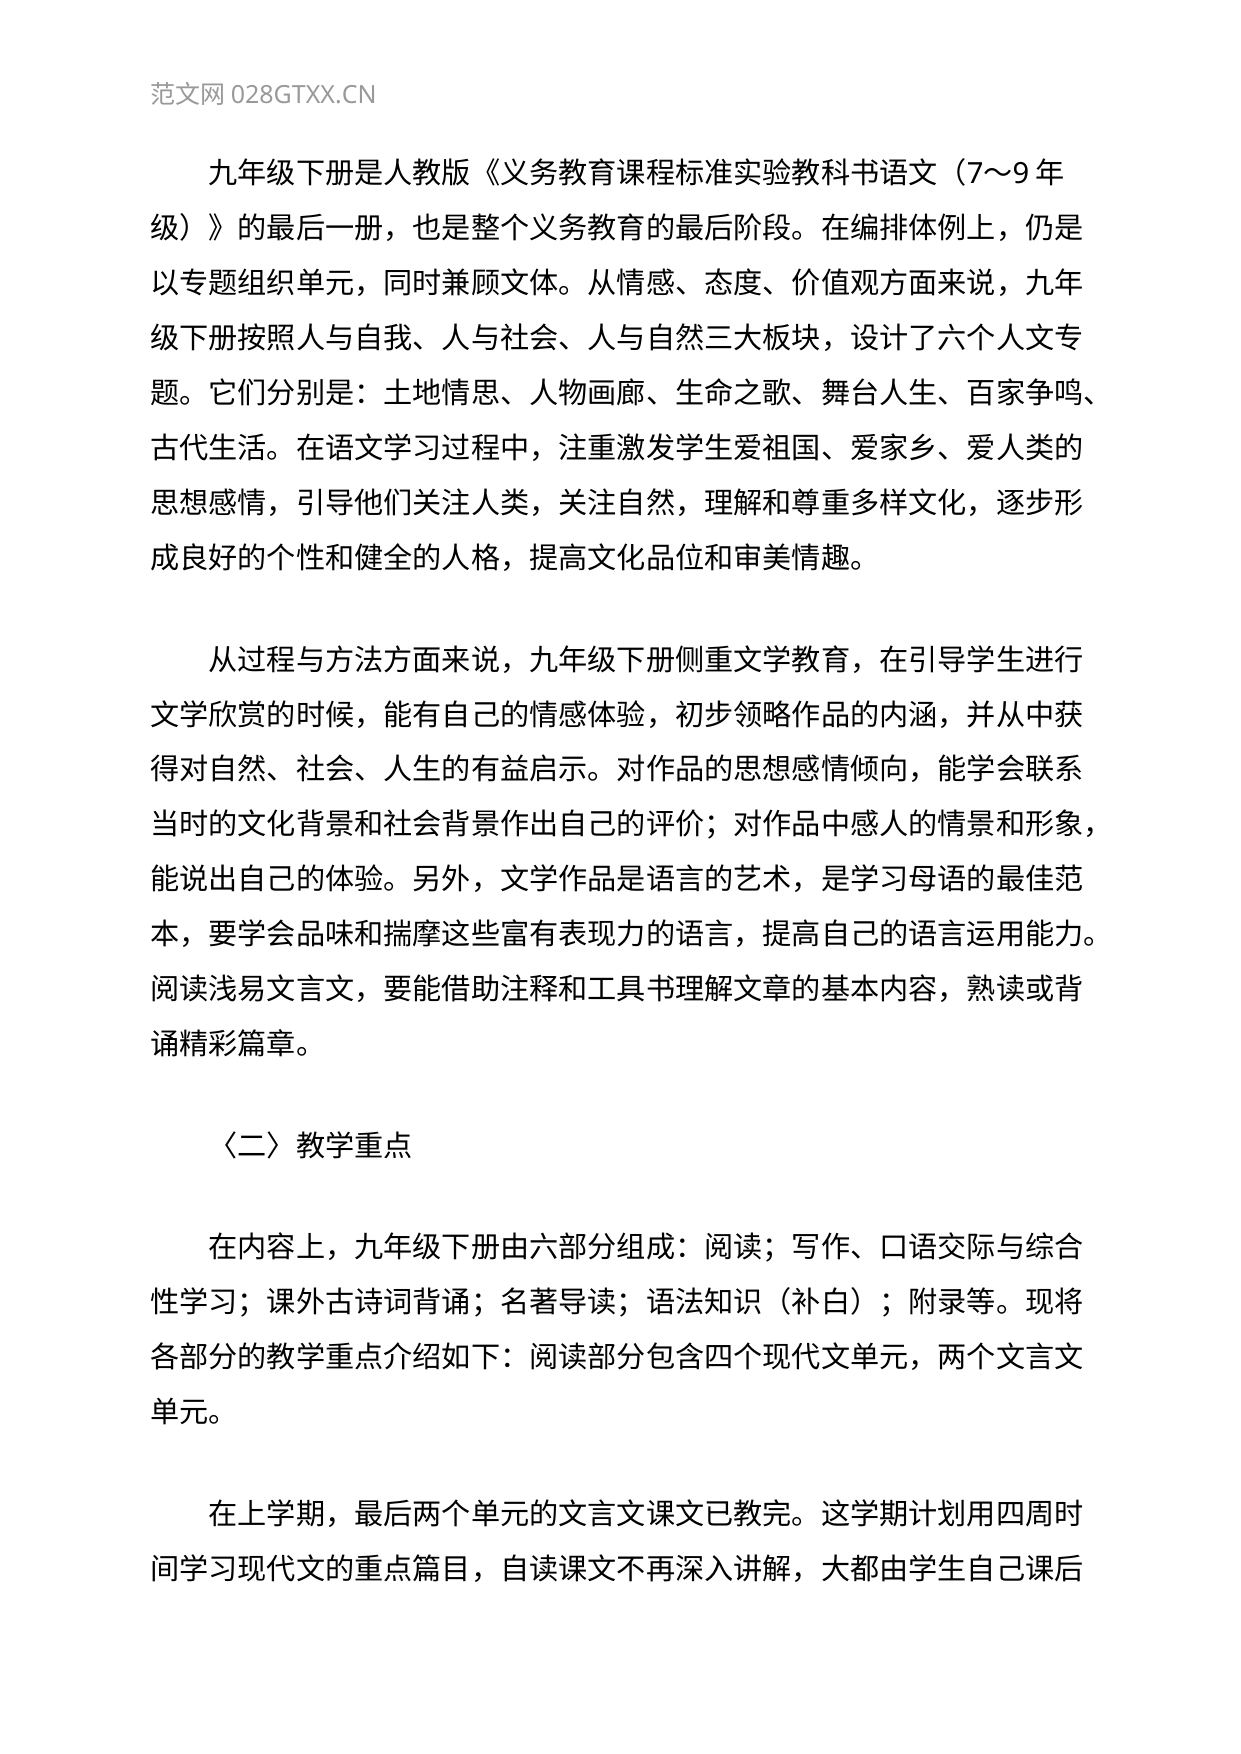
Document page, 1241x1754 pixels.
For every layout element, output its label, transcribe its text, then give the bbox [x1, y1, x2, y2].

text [150, 1490, 1090, 1588]
text 〈二〉教学重点 [150, 1122, 1090, 1164]
text 在内容上，九年级下册由六部分组成：阅读；写作、口语交际与综合性学习；课外古诗词背诵；名著导读；语法知识（补白）；附录等。现将各部分的教学重点介绍如下：阅读部分包含四个现代文单元，两个文言文单元。 [150, 1224, 1090, 1431]
text 从过程与方法方面来说，九年级下册侧重文学教育，在引导学生进行文学欣赏的时候，能有自己的情感体验，初步领略作品的内涵，并从中获得对自然、社会、人生的有益启示。对作品的思想感情倾向，能学会联系当时的文化背景和社会背景作出自己的评价；对作品中感人的情景和形象，能说出自己的体验。另外，文学作品是语言的艺术，是学习母语的最佳范本，要学会品味和揣摩这些富有表现力的语言，提高自己的语言运用能力。阅读浅易文言文，要能借助注释和工具书理解文章的基本内容，熟读或背诵精彩篇章。 [150, 636, 1090, 1063]
text 九年级下册是人教版《义务教育课程标准实验教科书语文（7～9年级）》的最后一册，也是整个义务教育的最后阶段。在编排体例上，仍是以专题组织单元，同时兼顾文体。从情感、态度、价值观方面来说，九年级下册按照人与自我、人与社会、人与自然三大板块，设计了六个人文专题。它们分别是：土地情思、人物画廊、生命之歌、舞台人生、百家争鸣、古代生活。在语文学习过程中，注重激发学生爱祖国、爱家乡、爱人类的思想感情，引导他们关注人类，关注自然，理解和尊重多样文化，逐步形成良好的个性和健全的人格，提高文化品位和审美情趣。 [150, 150, 1090, 577]
